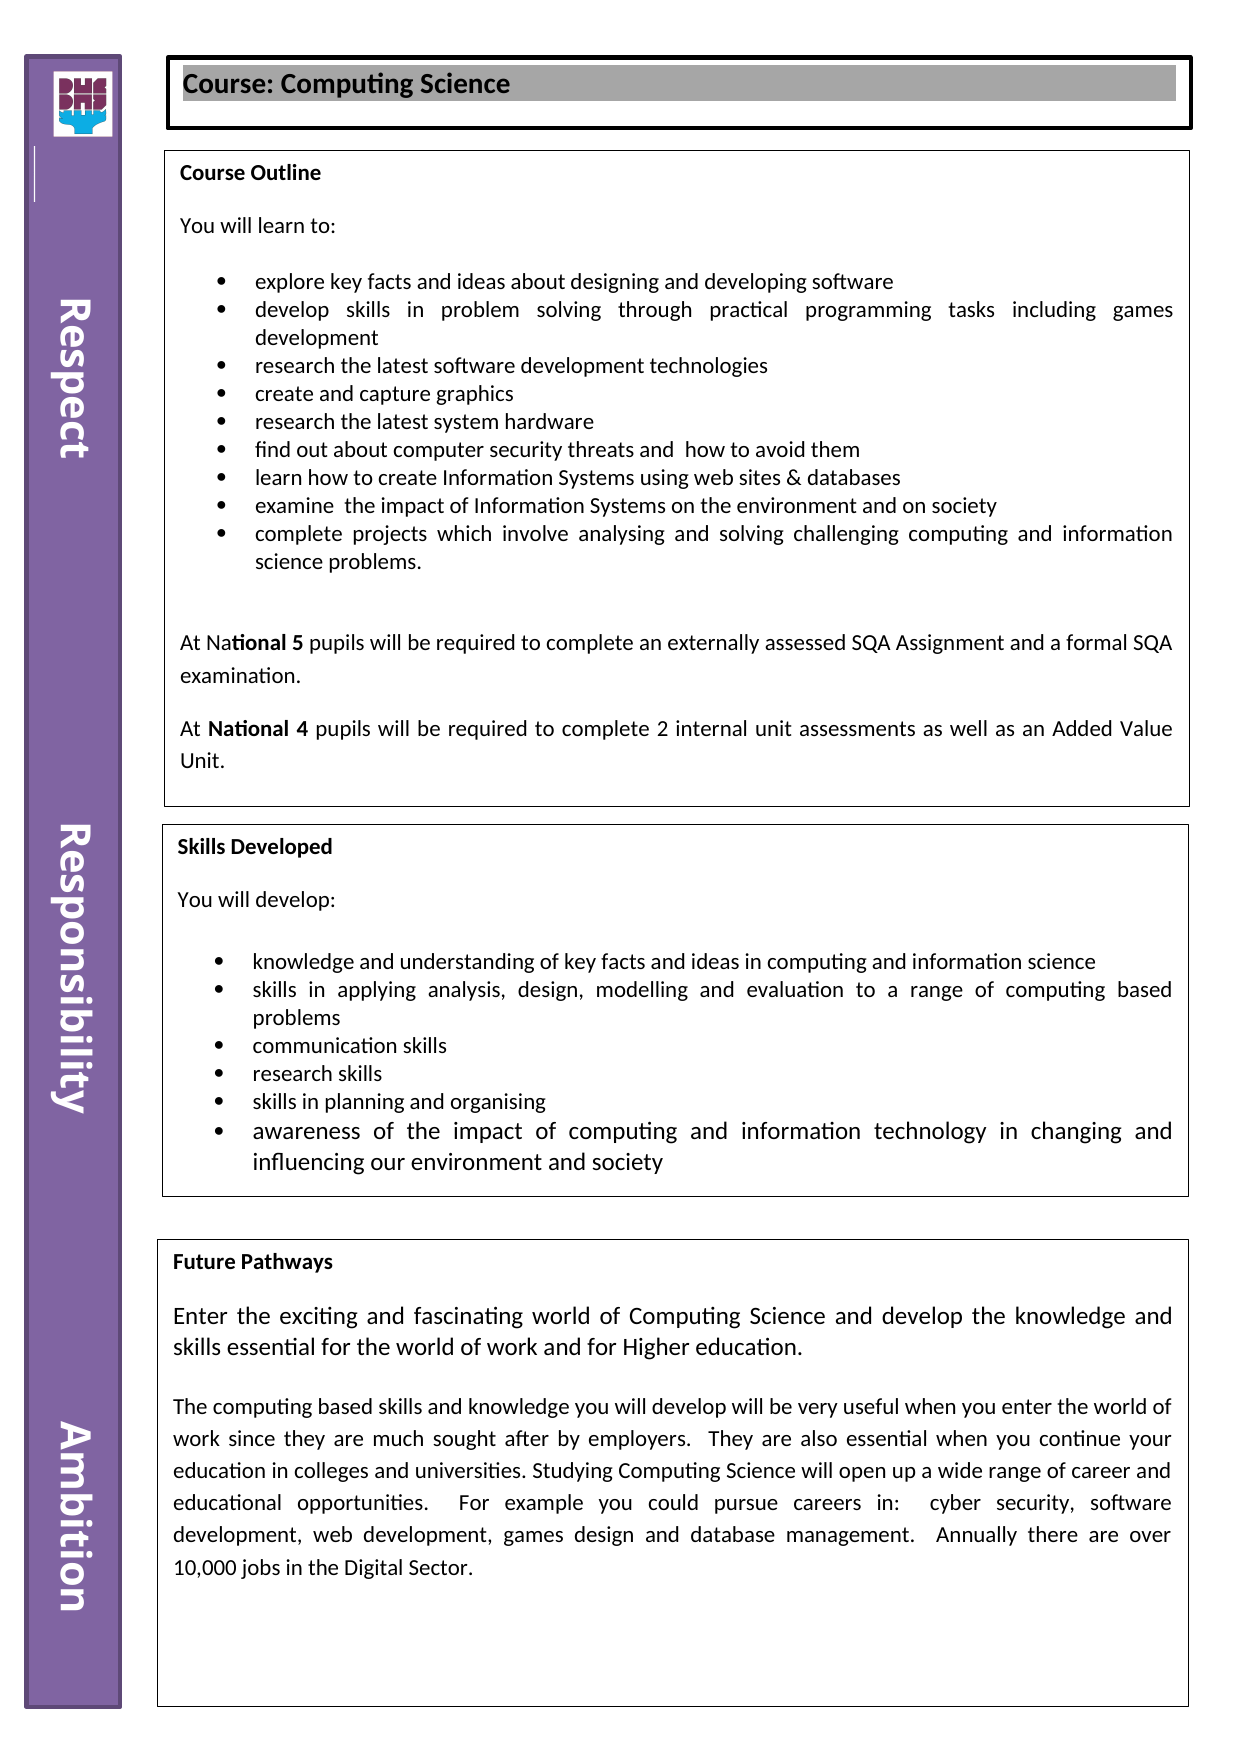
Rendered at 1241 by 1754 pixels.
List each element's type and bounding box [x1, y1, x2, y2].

picture [53, 71, 113, 137]
